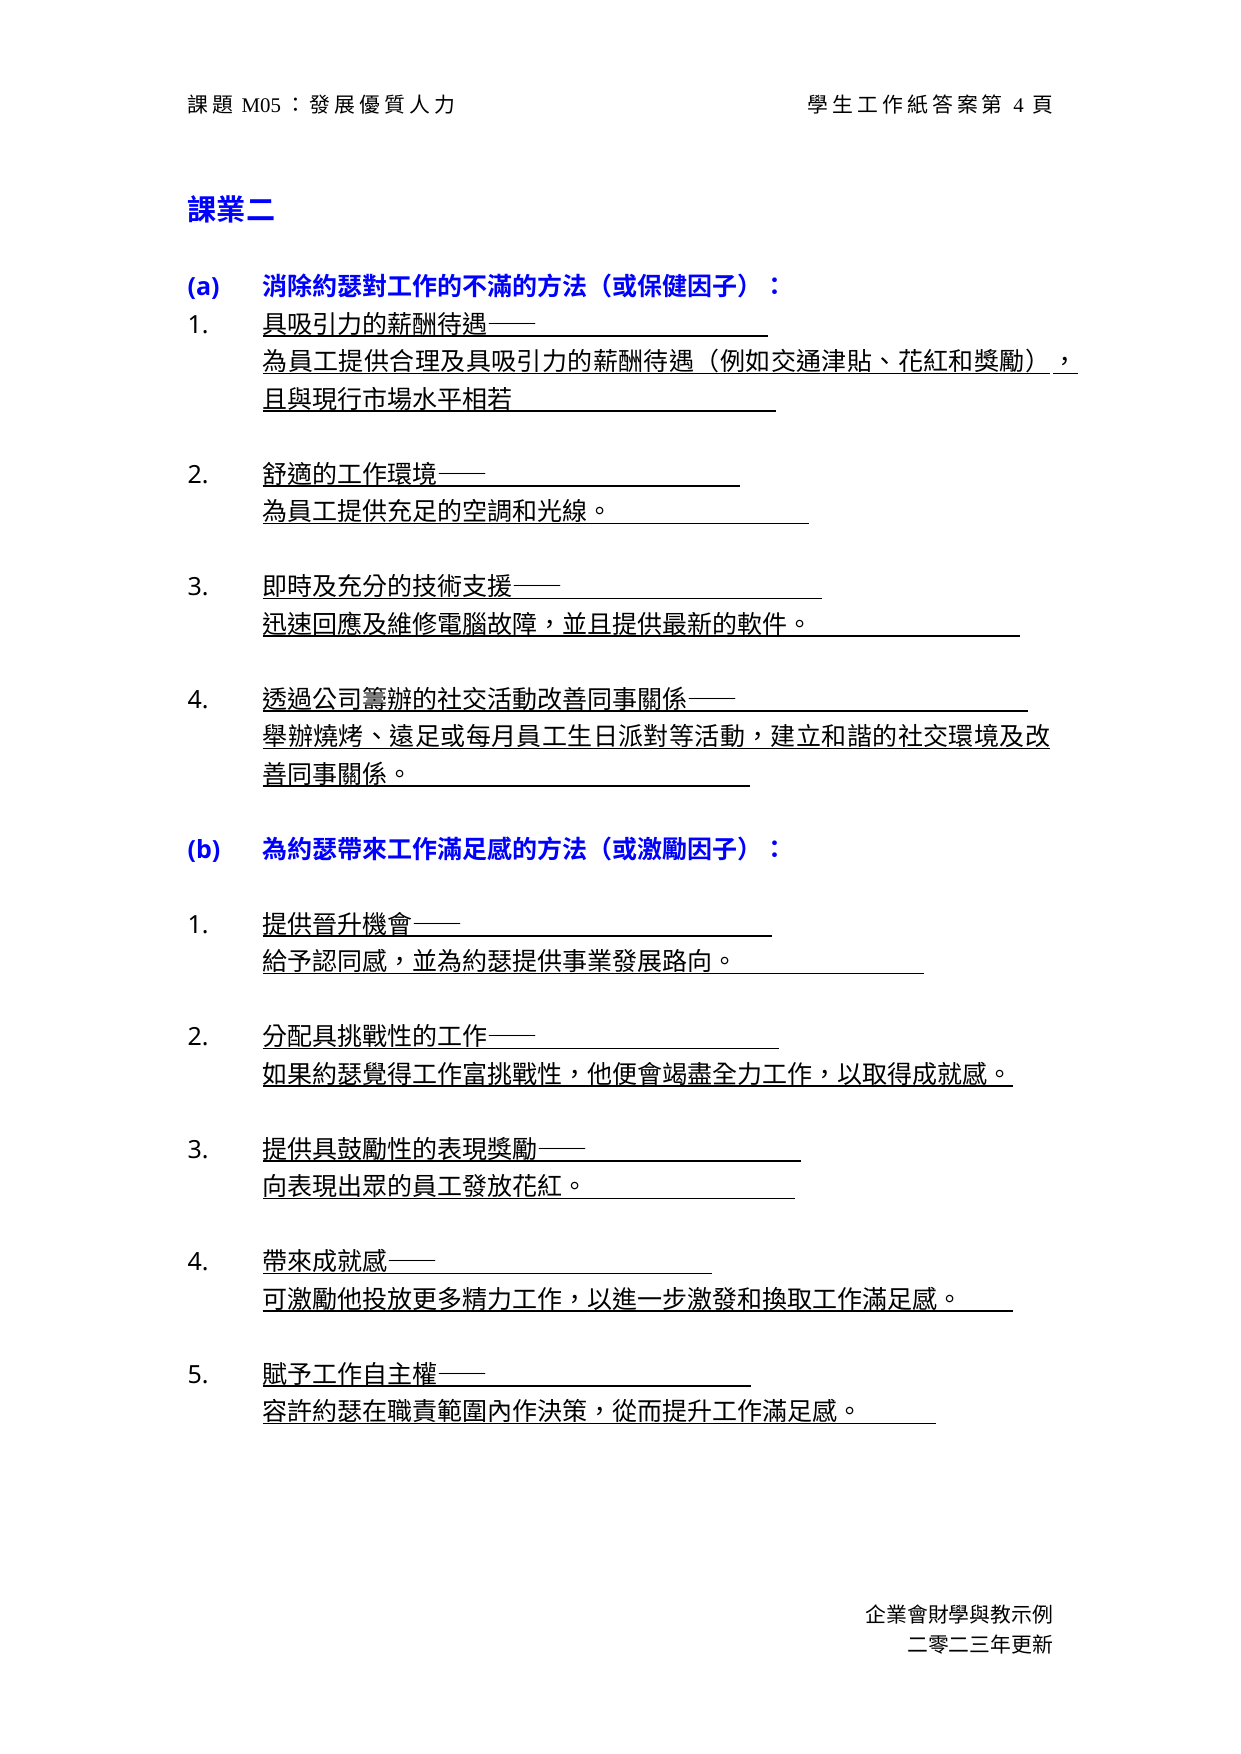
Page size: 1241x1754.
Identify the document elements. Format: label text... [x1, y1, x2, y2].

list 帶來成就感—— [187, 1241, 1053, 1278]
text 迅速回應及維修電腦故障，並且提供最新的軟件。 [225, 603, 1053, 641]
text 課業二 [187, 170, 1053, 245]
text 舉辦燒烤、遠足或每月員工生日派對等活動，建立和諧的社交環境及改善同事關係。 [225, 716, 1053, 791]
text 可激勵他投放更多精力工作，以進一步激發和換取工作滿足感。 [187, 1278, 1053, 1316]
text (b) 為約瑟帶來工作滿足感的方法（或激勵因子）： [187, 828, 1053, 866]
list 舒適的工作環境—— [187, 453, 1053, 491]
list 即時及充分的技術支援—— [187, 566, 1053, 603]
text 1. 具吸引力的薪酬待遇—— [187, 303, 1053, 341]
text 為員工提供充足的空調和光線。 [187, 491, 1053, 528]
text 容許約瑟在職責範圍內作決策，從而提升工作滿足感。 [187, 1391, 1053, 1428]
text 給予認同感，並為約瑟提供事業發展路向。 [187, 941, 1053, 978]
text 如果約瑟覺得工作富挑戰性，他便會竭盡全力工作，以取得成就感。 [262, 1053, 1053, 1091]
list 分配具挑戰性的工作—— [187, 1016, 1053, 1053]
text 4. 透過公司籌辦的社交活動改善同事關係—— [187, 678, 1053, 716]
text 1. 提供晉升機會—— [187, 903, 1053, 941]
text (a) 消除約瑟對工作的不滿的方法（或保健因子）： [187, 266, 1053, 303]
text 向表現出眾的員工發放花紅。 [187, 1166, 1053, 1203]
text 為員工提供合理及具吸引力的薪酬待遇（例如交通津貼、花紅和獎勵），且與現行市場水平相若 [187, 341, 1053, 416]
list 提供具鼓勵性的表現獎勵—— [187, 1128, 1053, 1166]
list 賦予工作自主權—— [187, 1353, 1053, 1391]
